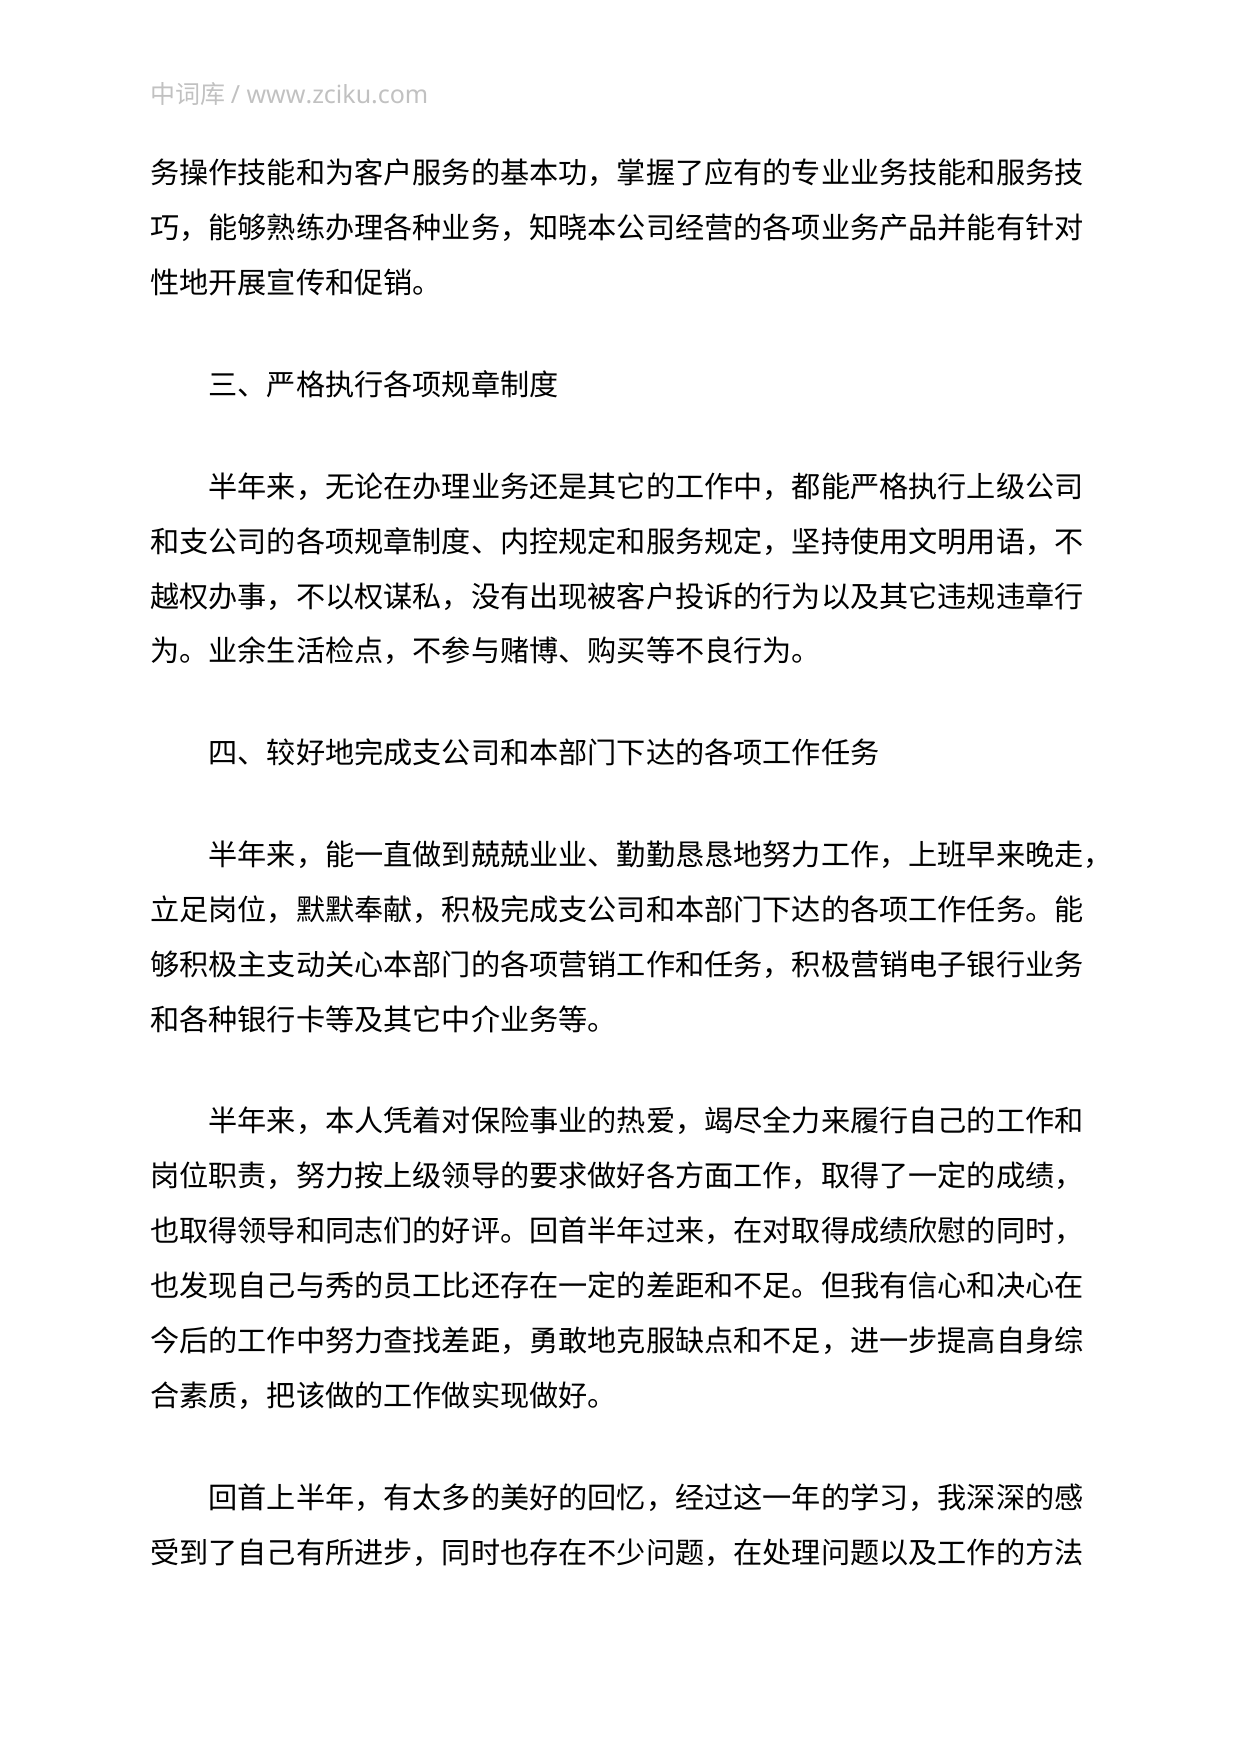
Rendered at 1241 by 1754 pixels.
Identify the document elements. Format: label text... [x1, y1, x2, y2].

text 四、较好地完成支公司和本部门下达的各项工作任务 [150, 730, 1090, 772]
text 半年来，无论在办理业务还是其它的工作中，都能严格执行上级公司和支公司的各项规章制度、内控规定和服务规定，坚持使用文明用语，不越权办事，不以权谋私，没有出现被客户投诉的行为以及其它违规违章行为。业余生活检点，不参与赌博、购买等不良行为。 [150, 463, 1090, 670]
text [150, 1474, 1090, 1571]
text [150, 150, 1090, 302]
text 三、严格执行各项规章制度 [150, 362, 1090, 404]
text 半年来，能一直做到兢兢业业、勤勤恳恳地努力工作，上班早来晚走，立足岗位，默默奉献，积极完成支公司和本部门下达的各项工作任务。能够积极主支动关心本部门的各项营销工作和任务，积极营销电子银行业务和各种银行卡等及其它中介业务等。 [150, 832, 1090, 1038]
text 半年来，本人凭着对保险事业的热爱，竭尽全力来履行自己的工作和岗位职责，努力按上级领导的要求做好各方面工作，取得了一定的成绩，也取得领导和同志们的好评。回首半年过来，在对取得成绩欣慰的同时，也发现自己与秀的员工比还存在一定的差距和不足。但我有信心和决心在今后的工作中努力查找差距，勇敢地克服缺点和不足，进一步提高自身综合素质，把该做的工作做实现做好。 [150, 1098, 1090, 1415]
